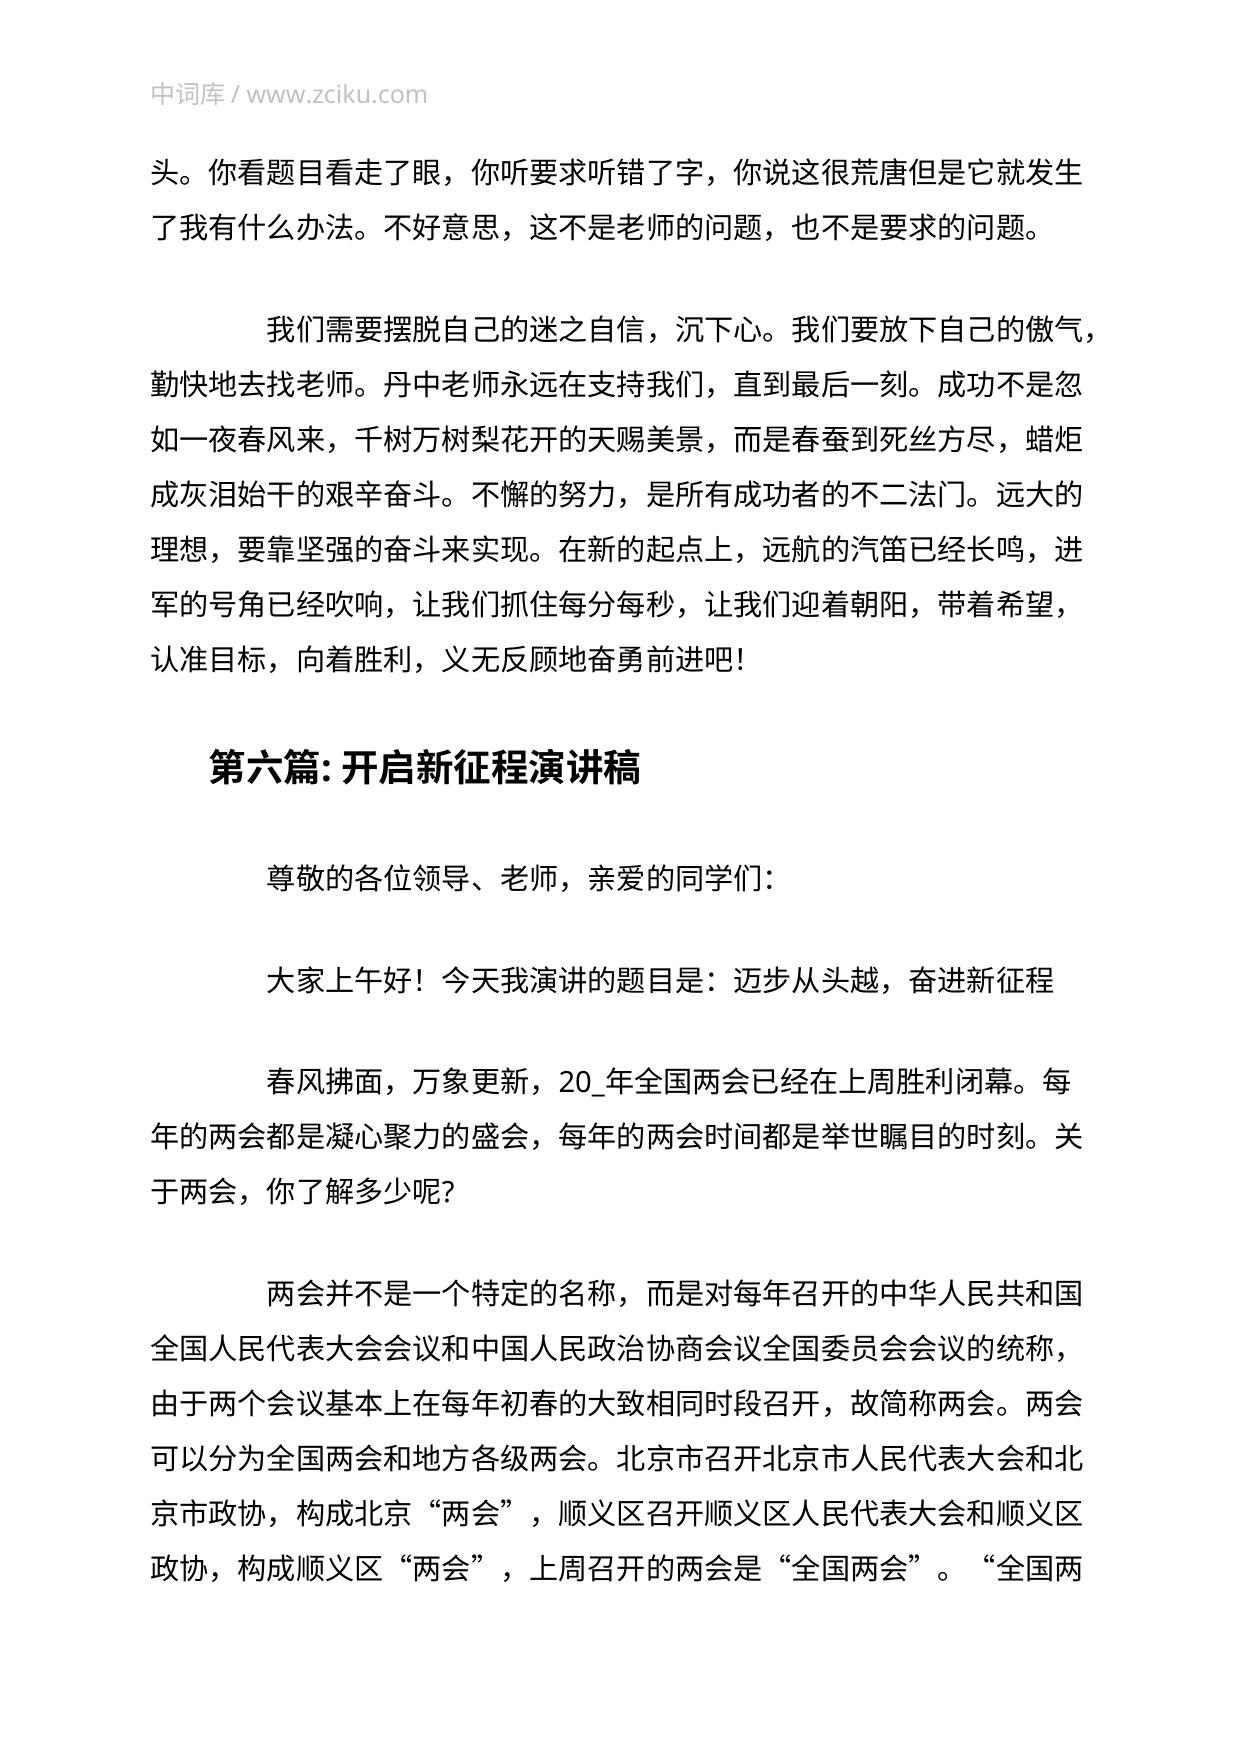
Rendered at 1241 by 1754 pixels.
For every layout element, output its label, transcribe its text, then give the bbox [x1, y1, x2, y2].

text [150, 1271, 1090, 1588]
text 我们需要摆脱自己的迷之自信，沉下心。我们要放下自己的傲气，勤快地去找老师。丹中老师永远在支持我们，直到最后一刻。成功不是忽如一夜春风来，千树万树梨花开的天赐美景，而是春蚕到死丝方尽，蜡炬成灰泪始干的艰辛奋斗。不懈的努力，是所有成功者的不二法门。远大的理想，要靠坚强的奋斗来实现。在新的起点上，远航的汽笛已经长鸣，进军的号角已经吹响，让我们抓住每分每秒，让我们迎着朝阳，带着希望，认准目标，向着胜利，义无反顾地奋勇前进吧！ [150, 307, 1090, 678]
text 大家上午好！今天我演讲的题目是：迈步从头越，奋进新征程 [150, 957, 1090, 999]
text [150, 150, 1090, 247]
text 春风拂面，万象更新，20_年全国两会已经在上周胜利闭幕。每年的两会都是凝心聚力的盛会，每年的两会时间都是举世瞩目的时刻。关于两会，你了解多少呢? [150, 1059, 1090, 1211]
text 尊敬的各位领导、老师，亲爱的同学们： [150, 855, 1090, 898]
text 第六篇: 开启新征程演讲稿 [150, 738, 1090, 792]
